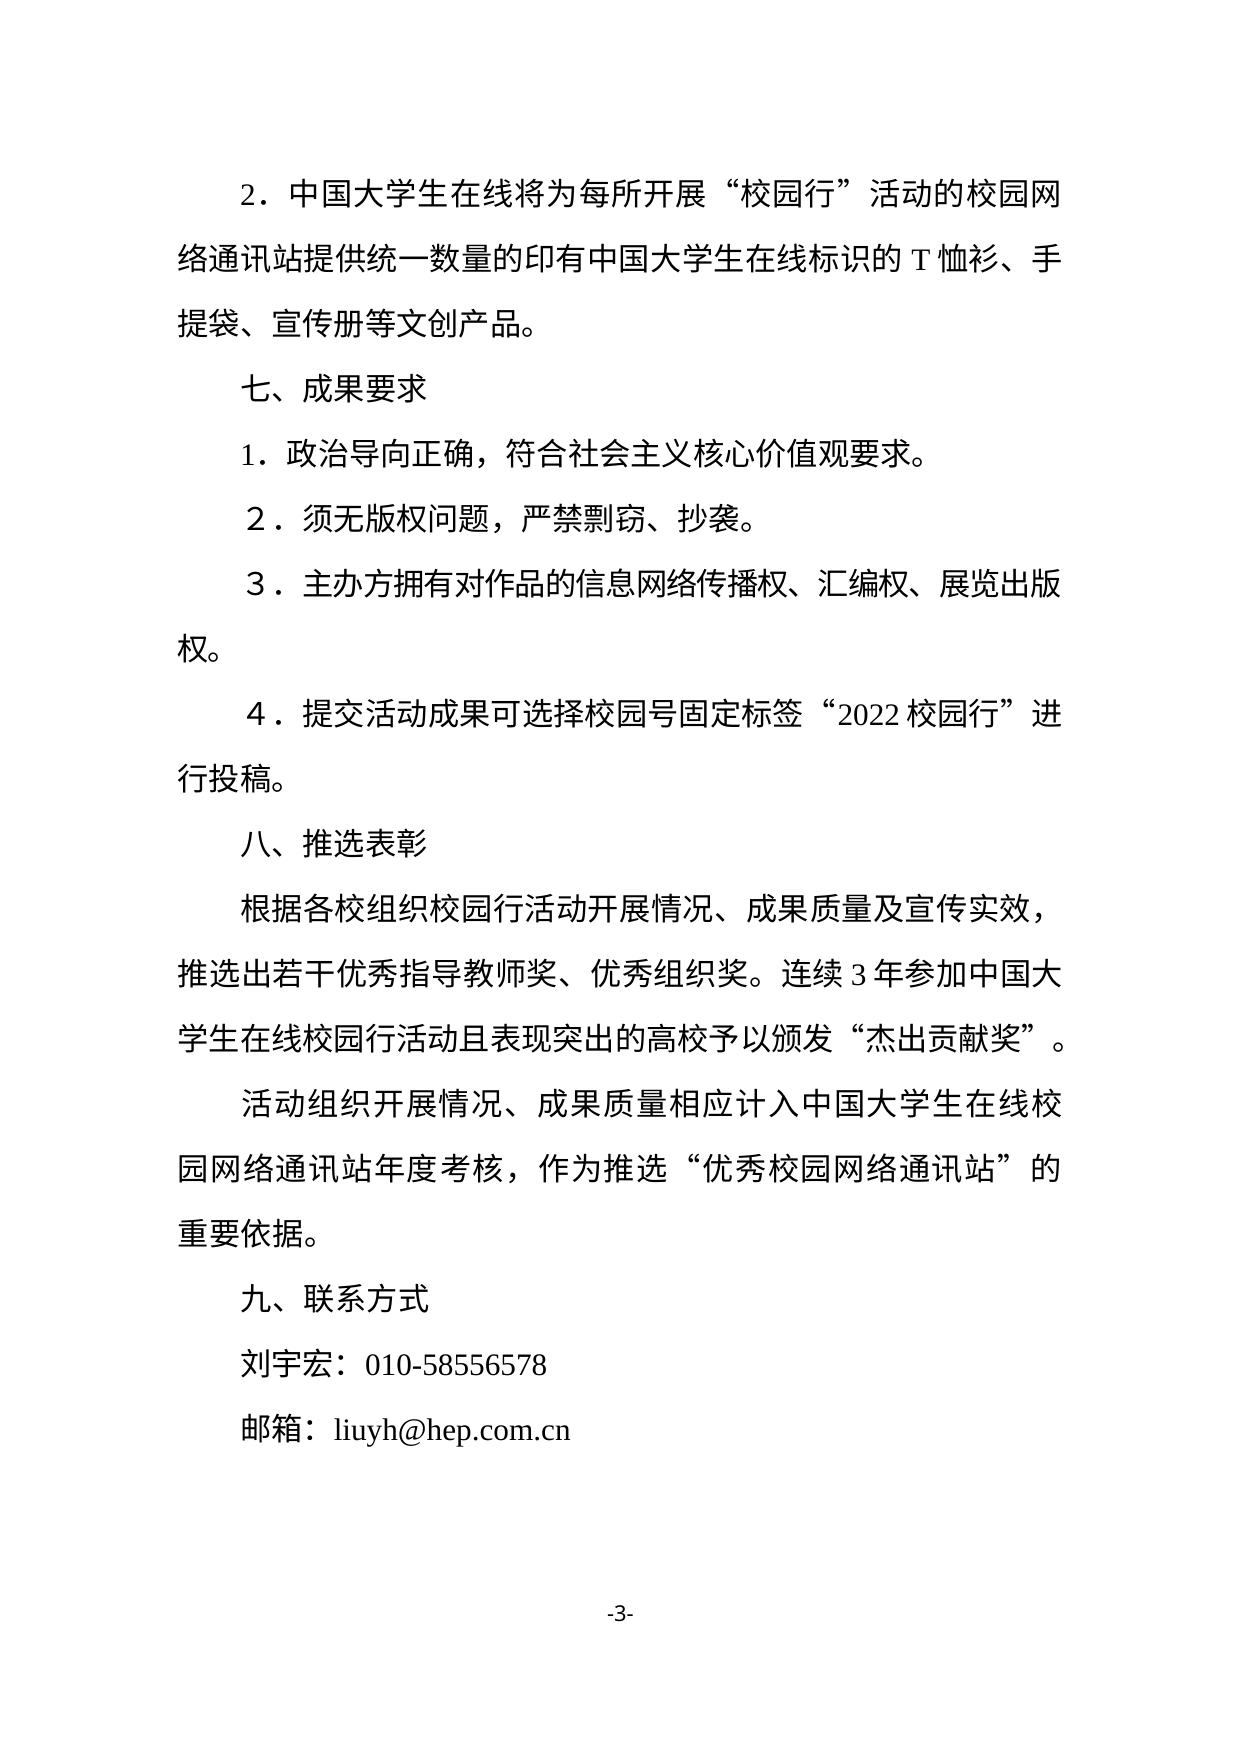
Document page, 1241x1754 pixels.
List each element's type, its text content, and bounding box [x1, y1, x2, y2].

text 八、推选表彰 [177, 809, 1063, 874]
text 邮箱：liuyh@hep.com.cn [177, 1394, 1063, 1459]
text 七、成果要求 [177, 354, 1063, 419]
text 九、联系方式 [177, 1264, 1063, 1329]
text 根据各校组织校园行活动开展情况、成果质量及宣传实效，推选出若干优秀指导教师奖、优秀组织奖。连续3年参加中国大学生在线校园行活动且表现突出的高校予以颁发“杰出贡献奖”。 [177, 874, 1063, 1069]
text 2．中国大学生在线将为每所开展“校园行”活动的校园网络通讯站提供统一数量的印有中国大学生在线标识的T恤衫、手提袋、宣传册等文创产品。 [177, 159, 1063, 354]
text ４．提交活动成果可选择校园号固定标签“2022校园行”进行投稿。 [177, 679, 1063, 809]
text 刘宇宏：010-58556578 [177, 1329, 1063, 1394]
text ２．须无版权问题，严禁剽窃、抄袭。 [177, 484, 1063, 549]
text 1．政治导向正确，符合社会主义核心价值观要求。 [177, 419, 1063, 484]
text ３．主办方拥有对作品的信息网络传播权、汇编权、展览出版权。 [177, 549, 1063, 679]
text 活动组织开展情况、成果质量相应计入中国大学生在线校园网络通讯站年度考核，作为推选“优秀校园网络通讯站”的重要依据。 [177, 1069, 1063, 1264]
